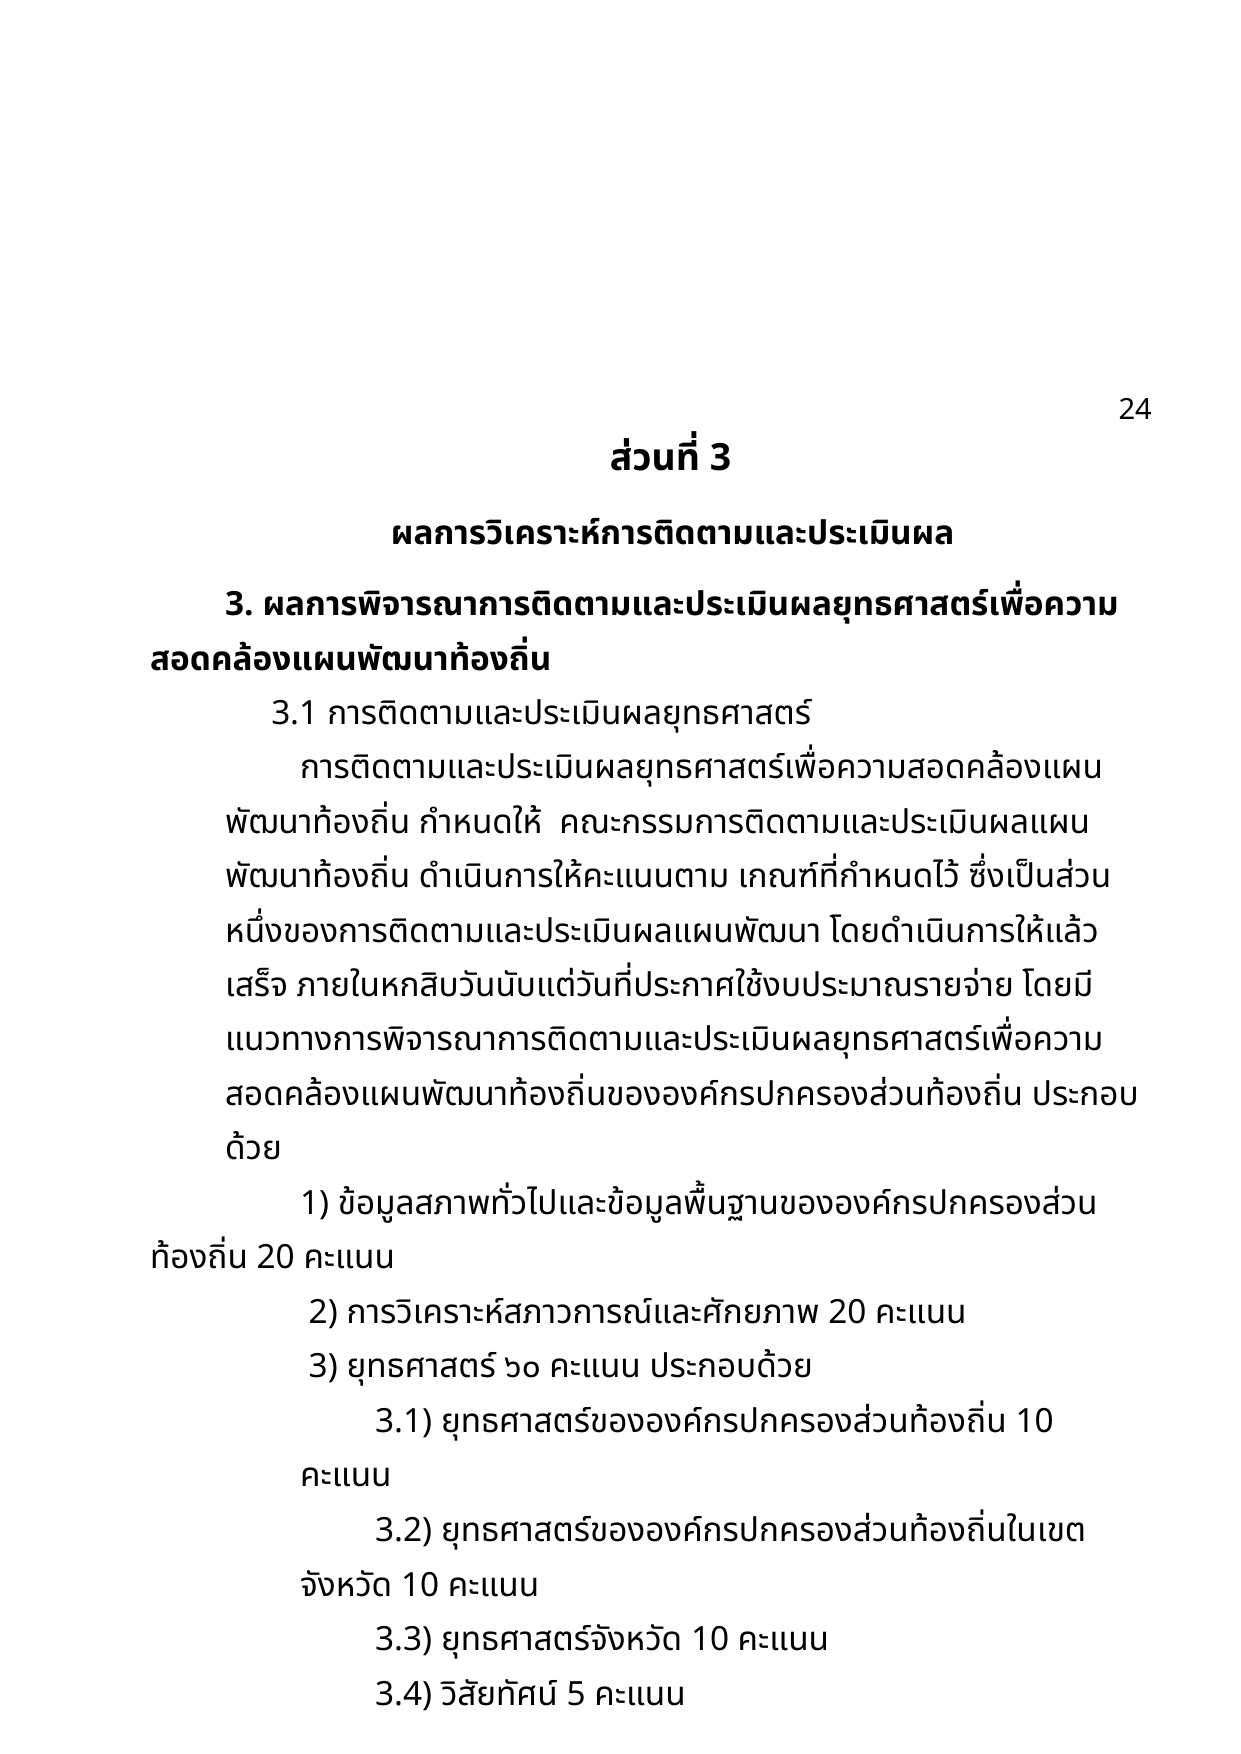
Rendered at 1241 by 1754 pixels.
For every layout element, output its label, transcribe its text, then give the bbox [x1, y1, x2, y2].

text การติดตามและประเมินผลยุทธศาสตร์เพื่อความสอดคล้องแผนพัฒนาท้องถิ่น กำหนดให้ คณะกรรมการติดตามและประเมินผลแผนพัฒนาท้องถิ่น ดำเนินการให้คะแนนตาม เกณฑ์ที่กำหนดไว้ ซึ่งเป็นส่วนหนึ่งของการติดตามและประเมินผลแผนพัฒนา โดยดำเนินการให้แล้วเสร็จ ภายในหกสิบวันนับแต่วันที่ประกาศใช้งบประมาณรายจ่าย โดยมีแนวทางการพิจารณาการติดตามและประเมินผลยุทธศาสตร์เพื่อความสอดคล้องแผนพัฒนาท้องถิ่นขององค์กรปกครองส่วนท้องถิ่น ประกอบด้วย [225, 743, 1152, 1174]
text 3.1 การติดตามและประเมินผลยุทธศาสตร์ [150, 689, 1152, 739]
text 3) ยุทธศาสตร์ ๖๐ คะแนน ประกอบด้วย [225, 1342, 1152, 1393]
text 3. ผลการพิจารณาการติดตามและประเมินผลยุทธศาสตร์เพื่อความสอดคล้องแผนพัฒนาท้องถิ่น [150, 580, 1152, 685]
text 3.2) ยุทธศาสตร์ขององค์กรปกครองส่วนท้องถิ่นในเขตจังหวัด 10 คะแนน [300, 1506, 1152, 1611]
text 3.4) วิสัยทัศน์ 5 คะแนน [300, 1669, 1152, 1720]
text 24 [150, 388, 1152, 428]
text 2) การวิเคราะห์สภาวการณ์และศักยภาพ 20 คะแนน [225, 1288, 1152, 1338]
text 1) ข้อมูลสภาพทั่วไปและข้อมูลพื้นฐานขององค์กรปกครองส่วนท้องถิ่น 20 คะแนน [150, 1178, 1152, 1284]
text 3.3) ยุทธศาสตร์จังหวัด 10 คะแนน [300, 1615, 1152, 1666]
text 3.1) ยุทธศาสตร์ขององค์กรปกครองส่วนท้องถิ่น 10 คะแนน [300, 1397, 1152, 1502]
text ส่วนที่ 3 [150, 431, 1152, 488]
text ผลการวิเคราะห์การติดตามและประเมินผล [150, 509, 1152, 559]
